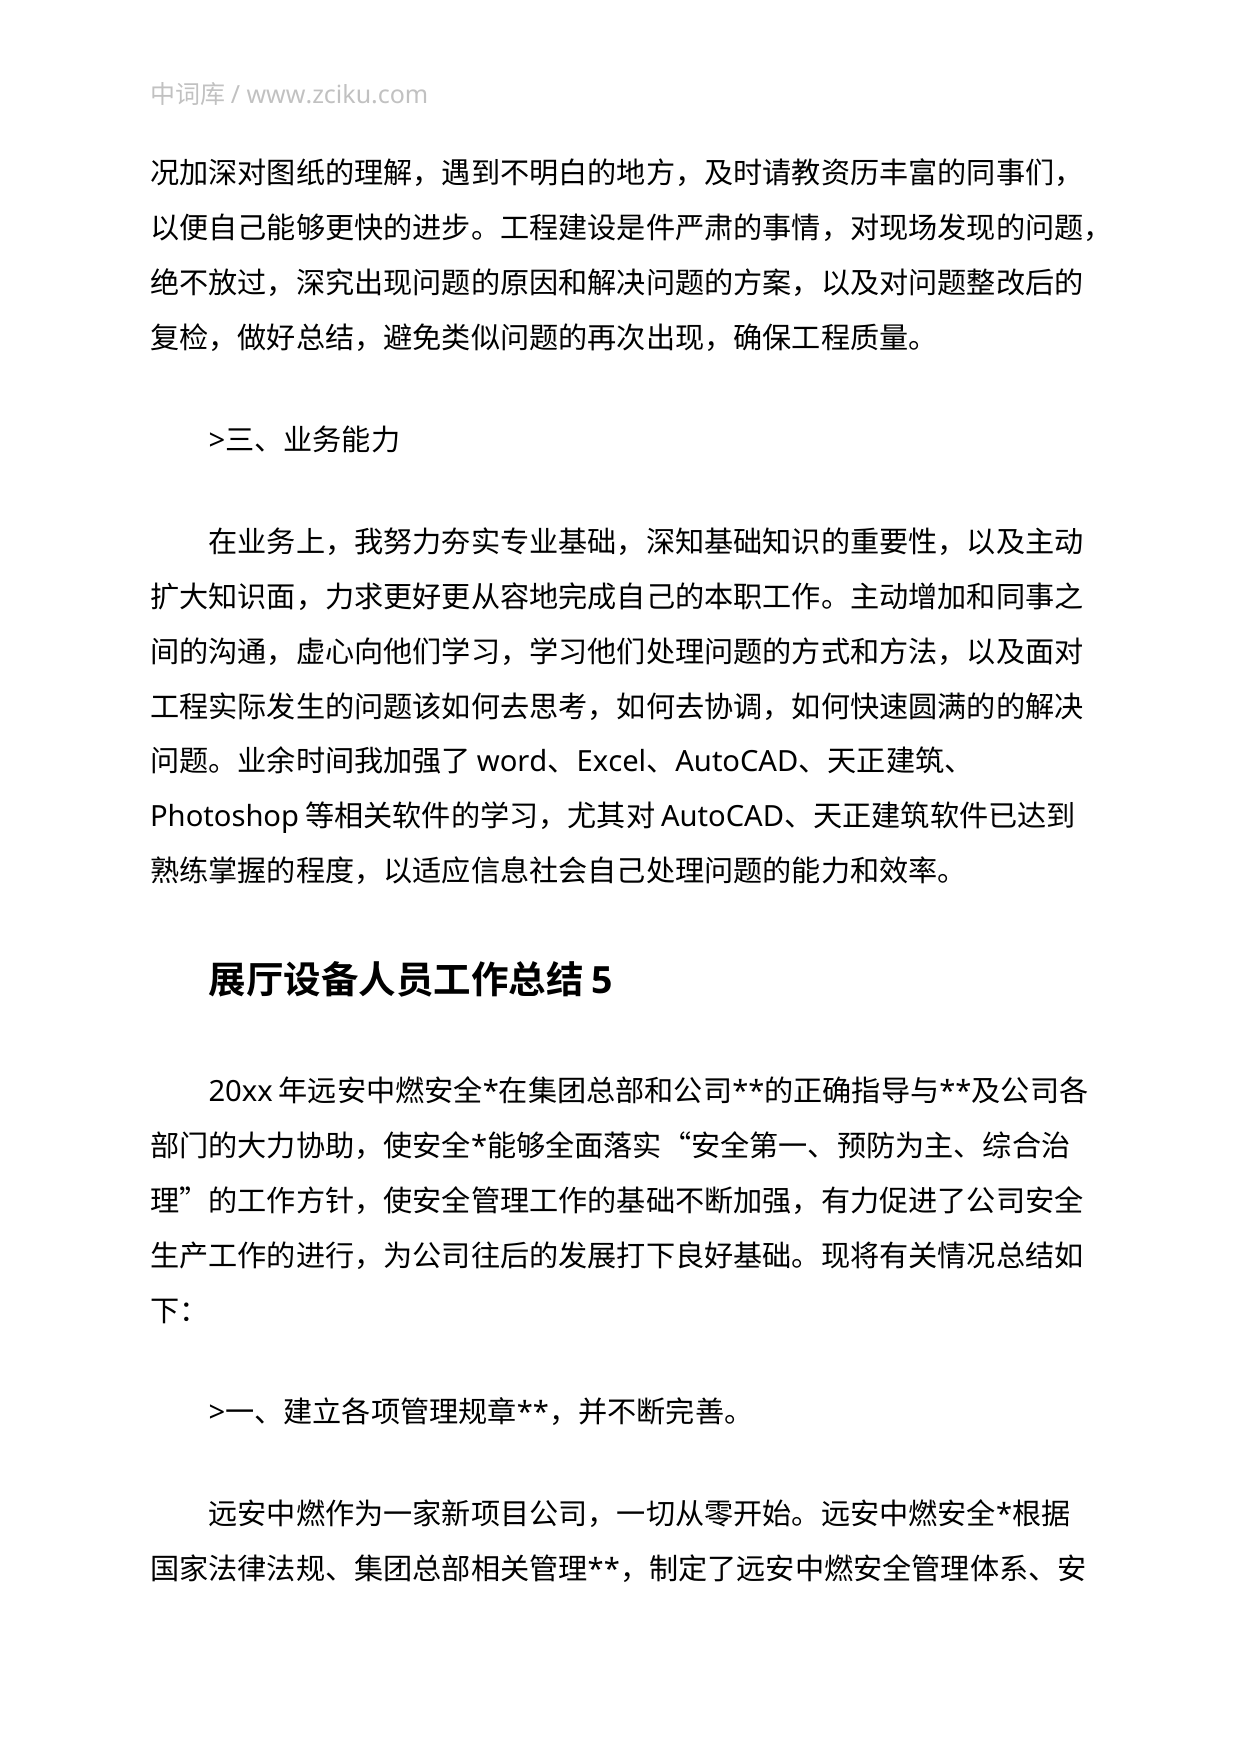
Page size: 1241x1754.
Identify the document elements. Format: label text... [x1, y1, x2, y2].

text 展厅设备人员工作总结5 [150, 950, 1090, 1004]
text 在业务上，我努力夯实专业基础，深知基础知识的重要性，以及主动扩大知识面，力求更好更从容地完成自己的本职工作。主动增加和同事之间的沟通，虚心向他们学习，学习他们处理问题的方式和方法，以及面对工程实际发生的问题该如何去思考，如何去协调，如何快速圆满的的解决问题。业余时间我加强了word、Excel、AutoCAD、天正建筑、Photoshop等相关软件的学习，尤其对AutoCAD、天正建筑软件已达到熟练掌握的程度，以适应信息社会自己处理问题的能力和效率。 [150, 518, 1090, 890]
text 20xx年远安中燃安全*在集团总部和公司**的正确指导与**及公司各部门的大力协助，使安全*能够全面落实“安全第一、预防为主、综合治理”的工作方针，使安全管理工作的基础不断加强，有力促进了公司安全生产工作的进行，为公司往后的发展打下良好基础。现将有关情况总结如下： [150, 1067, 1090, 1329]
text >一、建立各项管理规章**，并不断完善。 [150, 1389, 1090, 1431]
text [150, 150, 1090, 357]
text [150, 1491, 1090, 1588]
text >三、业务能力 [150, 416, 1090, 459]
